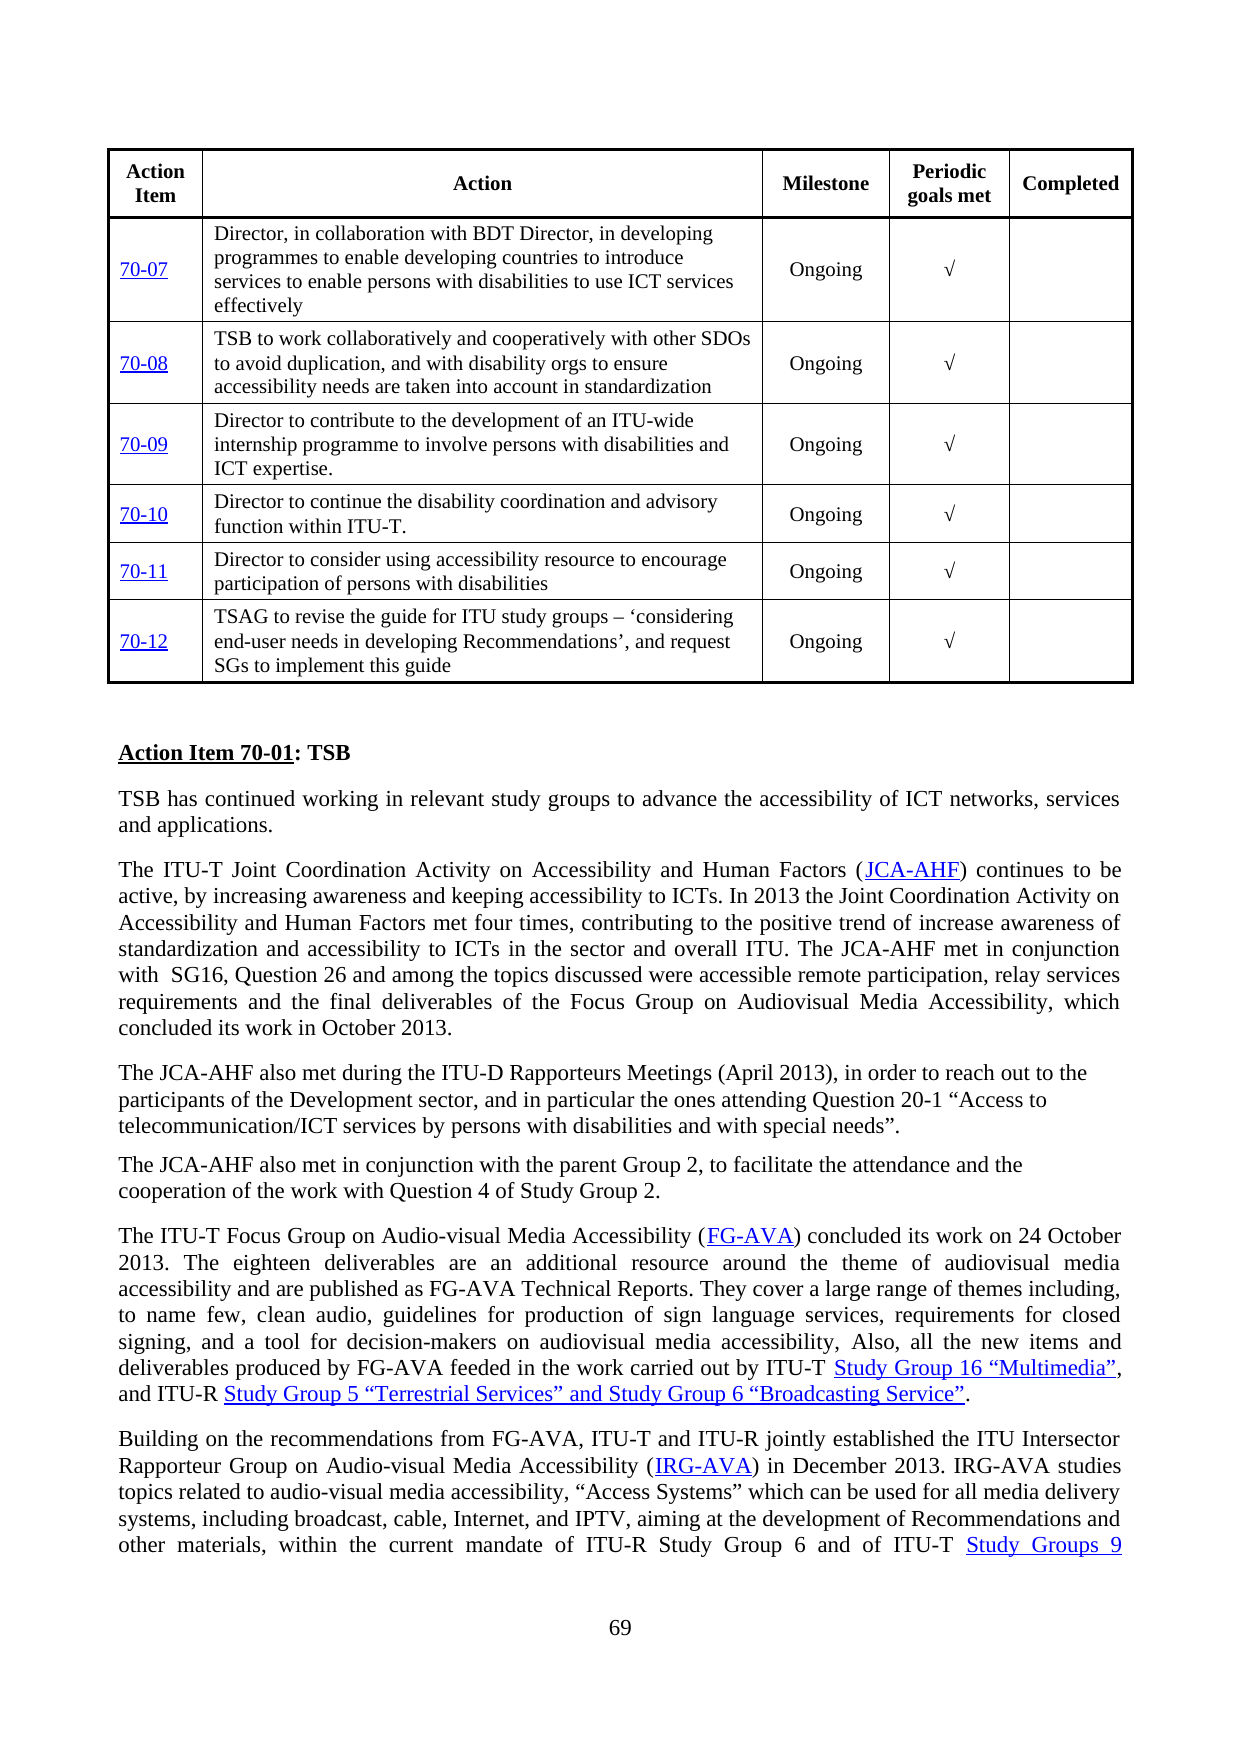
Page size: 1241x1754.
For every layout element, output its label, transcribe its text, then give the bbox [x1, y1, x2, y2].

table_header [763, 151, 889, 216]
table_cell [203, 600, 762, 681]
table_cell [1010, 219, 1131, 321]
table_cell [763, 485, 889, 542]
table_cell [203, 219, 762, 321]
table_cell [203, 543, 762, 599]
subtitle The ITU-T Focus Group on Audio-visual Media Accessibility (FG-AVA) concluded its work on 24 October 2013. The eighteen deliverables are an additional resource around the theme of audiovisual media accessibility and are published as FG-AVA Technical Reports. They cover a large range of themes including, to name few, clean audio, guidelines for production of sign language services, requirements for closed signing, and a tool for decision-makers on audiovisual media accessibility, Also, all the new items and deliverables produced by FG-AVA feeded in the work carried out by ITU-T Study Group 16 “Multimedia”, and ITU-R Study Group 5 “Terrestrial Services” and Study Group 6 “Broadcasting Service”. [118, 1222, 1122, 1407]
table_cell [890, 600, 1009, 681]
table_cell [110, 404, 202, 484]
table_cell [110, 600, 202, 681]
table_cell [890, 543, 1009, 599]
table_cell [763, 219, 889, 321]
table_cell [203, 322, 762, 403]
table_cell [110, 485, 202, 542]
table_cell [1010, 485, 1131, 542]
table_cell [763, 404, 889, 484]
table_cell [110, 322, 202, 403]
subtitle TSB has continued working in relevant study groups to advance the accessibility of ICT networks, services and applications. [118, 784, 1122, 837]
subtitle Action Item 70-01: TSB [118, 739, 1122, 766]
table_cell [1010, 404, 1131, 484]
text The JCA-AHF also met during the ITU-D Rapporteurs Meetings (April 2013), in order to reach out to the participants of the Development sector, and in particular the ones attending Question 20-1 “Access to telecommunication/‌ICT services by persons with disabilities and with special needs”. [118, 1059, 1122, 1138]
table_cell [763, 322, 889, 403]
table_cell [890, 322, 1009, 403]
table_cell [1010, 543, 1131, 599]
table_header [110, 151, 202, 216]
subtitle The ITU-T Joint Coordination Activity on Accessibility and Human Factors (JCA-AHF) continues to be active, by increasing awareness and keeping accessibility to ICTs. In 2013 the Joint Coordination Activity on Accessibility and Human Factors met four times, contributing to the positive trend of increase awareness of standardization and accessibility to ICTs in the sector and overall ITU. The JCA-AHF met in conjunction with SG16, Question 26 and among the topics discussed were accessible remote participation, relay services requirements and the final deliverables of the Focus Group on Audiovisual Media Accessibility, which concluded its work in October 2013. [118, 856, 1122, 1041]
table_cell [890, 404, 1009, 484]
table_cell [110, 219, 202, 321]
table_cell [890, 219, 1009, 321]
text The JCA-AHF also met in conjunction with the parent Group 2, to facilitate the attendance and the cooperation of the work with Question 4 of Study Group 2. [118, 1151, 1122, 1203]
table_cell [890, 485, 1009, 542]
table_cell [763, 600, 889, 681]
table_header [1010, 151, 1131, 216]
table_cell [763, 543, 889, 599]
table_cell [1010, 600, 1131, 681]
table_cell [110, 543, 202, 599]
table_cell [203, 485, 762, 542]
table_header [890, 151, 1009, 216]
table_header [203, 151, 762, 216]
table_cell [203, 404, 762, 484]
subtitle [118, 1426, 1122, 1557]
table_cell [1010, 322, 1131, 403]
